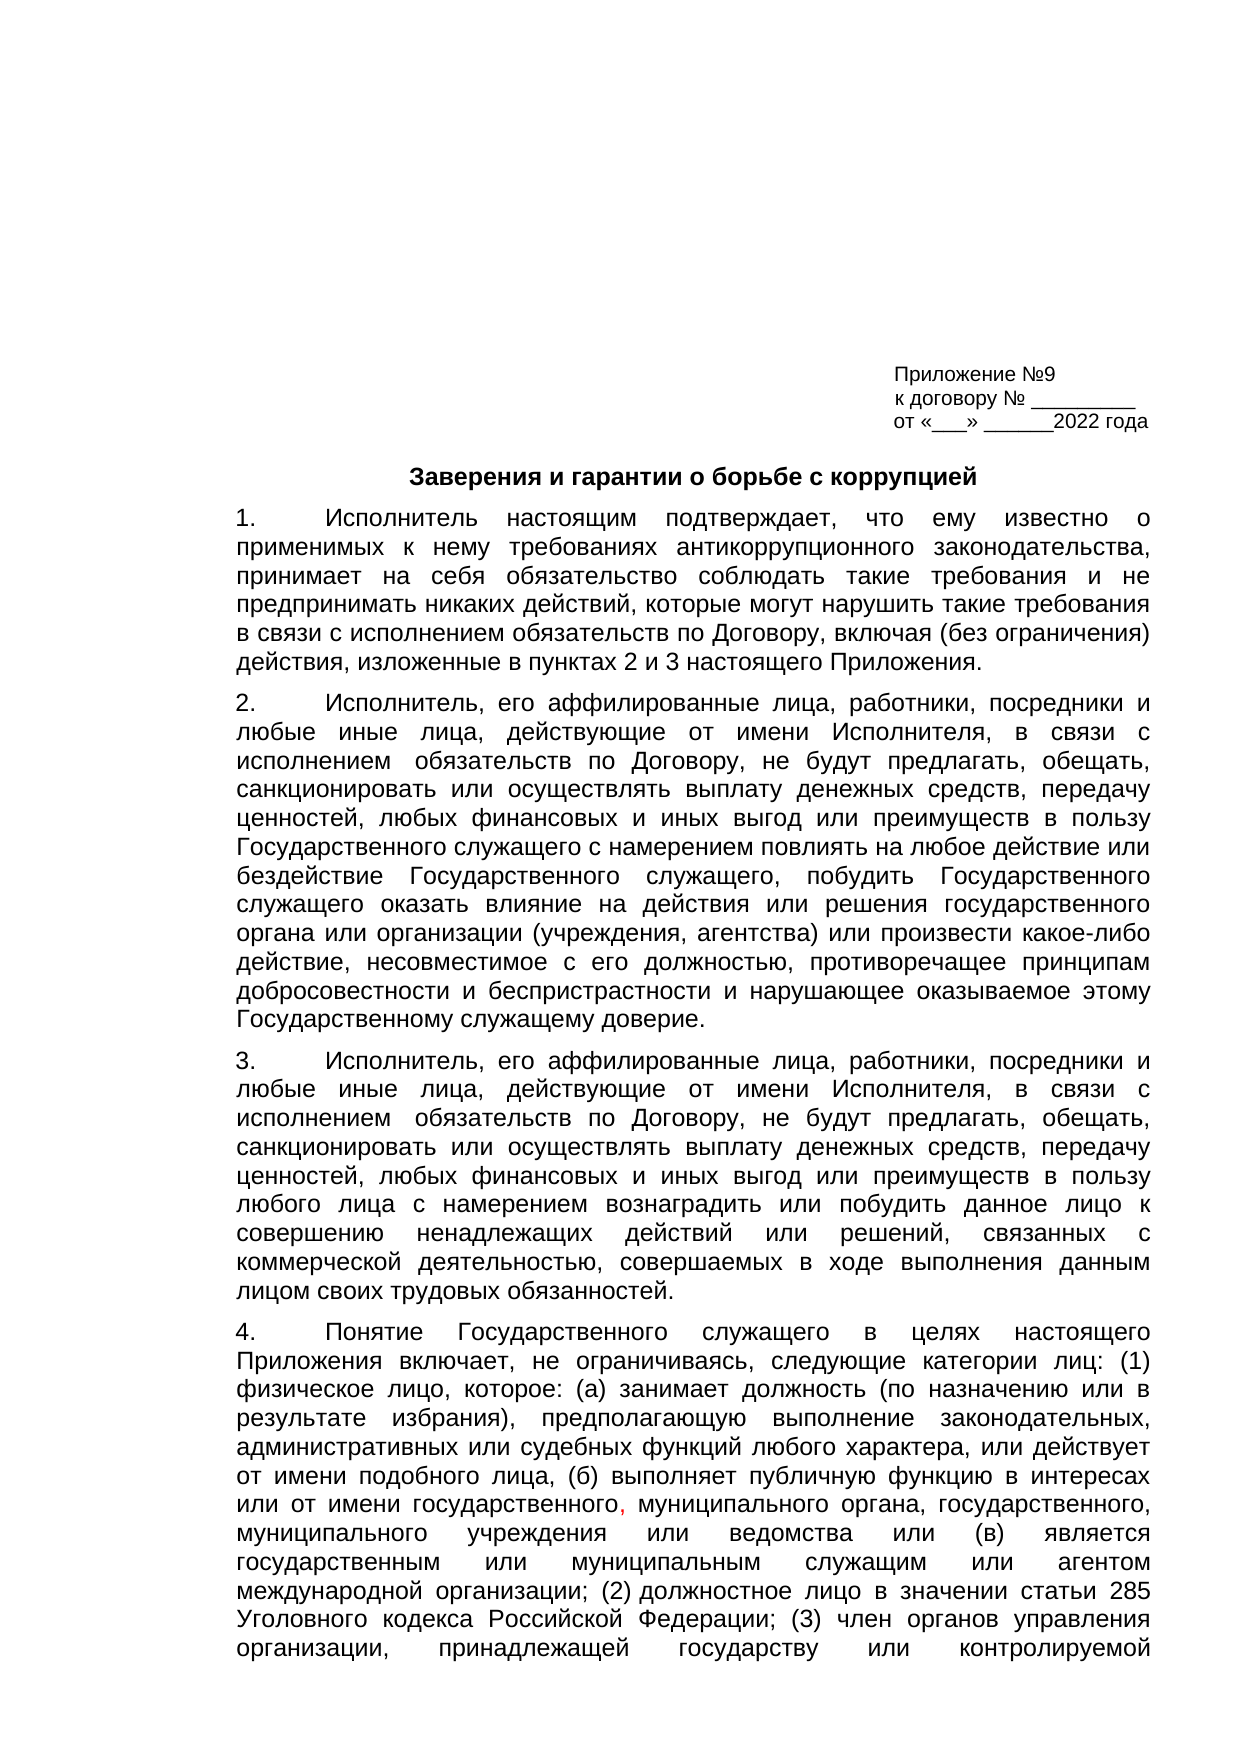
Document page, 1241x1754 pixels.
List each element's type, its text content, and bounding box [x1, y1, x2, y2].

list Исполнитель настоящим подтверждает, что ему известно о применимых к нему требованиях антикоррупционного законодательства, принимает на себя обязательство соблюдать такие требования и не предпринимать никаких действий, которые могут нарушить такие требования в связи с исполнением обязательств по Договору, включая (без ограничения) действия, изложенные в пунктах 2 и 3 настоящего Приложения. [235, 503, 1152, 676]
list Исполнитель, его аффилированные лица, работники, посредники и любые иные лица, действующие от имени Исполнителя, в связи с исполнением обязательств по Договору, не будут предлагать, обещать, санкционировать или осуществлять выплату денежных средств, передачу ценностей, любых финансовых и иных выгод или преимуществ в пользу любого лица с намерением вознаградить или побудить данное лицо к совершению ненадлежащих действий или решений, связанных с коммерческой деятельностью, совершаемых в ходе выполнения данным лицом своих трудовых обязанностей. [235, 1046, 1152, 1304]
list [235, 1317, 1152, 1662]
list Исполнитель, его аффилированные лица, работники, посредники и любые иные лица, действующие от имени Исполнителя, в связи с исполнением обязательств по Договору, не будут предлагать, обещать, санкционировать или осуществлять выплату денежных средств, передачу ценностей, любых финансовых и иных выгод или преимуществ в пользу Государственного служащего с намерением повлиять на любое действие или бездействие Государственного служащего, побудить Государственного служащего оказать влияние на действия или решения государственного органа или организации (учреждения, агентства) или произвести какое-либо действие, несовместимое с его должностью, противоречащее принципам добросовестности и беспристрастности и нарушающее оказываемое этому Государственному служащему доверие. [235, 688, 1152, 1033]
text Приложение №9 [177, 361, 1152, 385]
text от «___» ______2022 года [177, 409, 1152, 433]
text к договору № _________ [177, 385, 1152, 409]
text Заверения и гарантии о борьбе с коррупцией [177, 462, 1152, 491]
